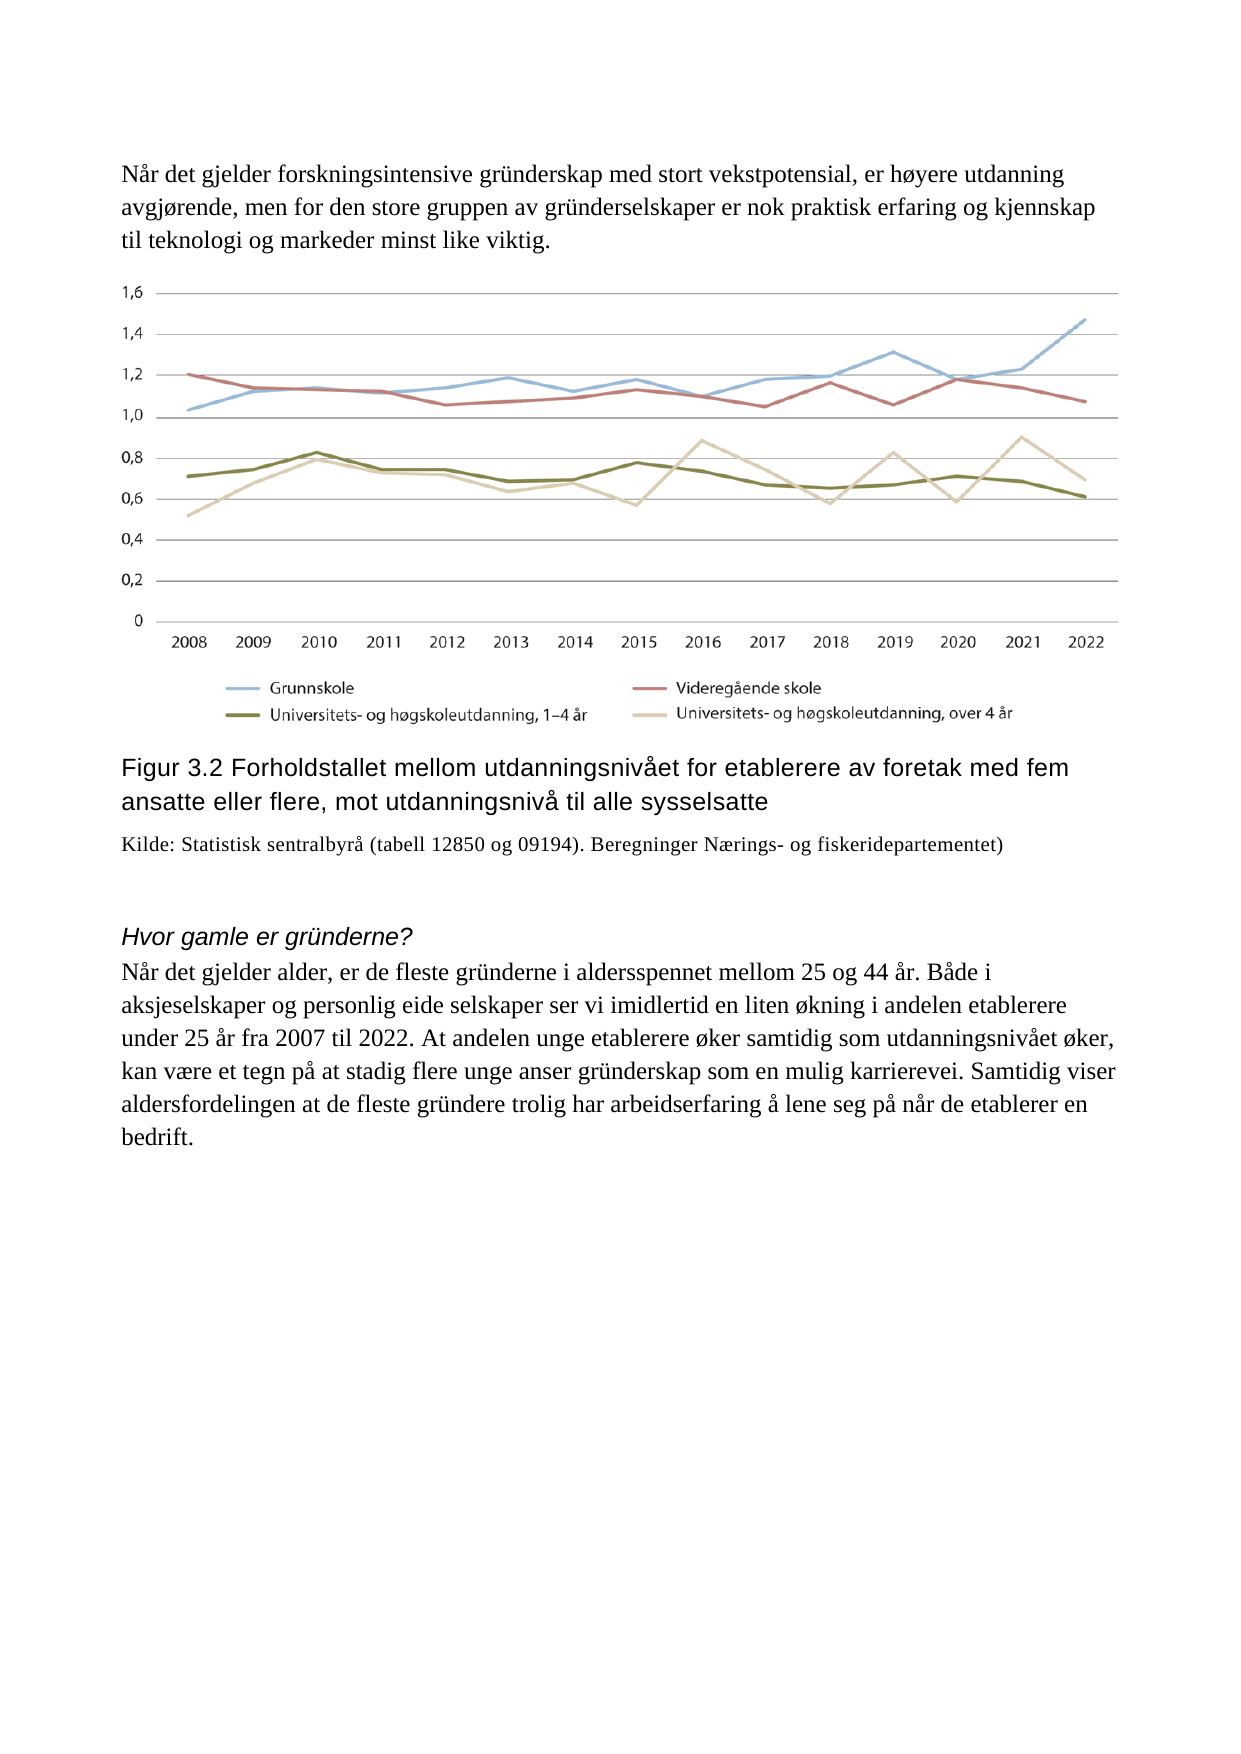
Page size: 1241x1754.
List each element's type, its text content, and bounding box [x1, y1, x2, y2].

picture [121, 271, 1118, 737]
text Kilde: Statistisk sentralbyrå (tabell 12850 og 09194). Beregninger Nærings- og fiskeridepartementet) [121, 832, 1119, 856]
text Når det gjelder alder, er de fleste gründerne i aldersspennet mellom 25 og 44 år. Både i aksjeselskaper og personlig eide selskaper ser vi imidlertid en liten økning i andelen etablerere under 25 år fra 2007 til 2022. At andelen unge etablerere øker samtidig som utdanningsnivået øker, kan være et tegn på at stadig flere unge anser gründerskap som en mulig karrierevei. Samtidig viser aldersfordelingen at de fleste gründere trolig har arbeidserfaring å lene seg på når de etablerer en bedrift. [121, 957, 1119, 1151]
text Forholdstallet mellom utdanningsnivået for etablerere av foretak med fem ansatte eller flere, mot utdanningsnivå til alle sysselsatte [121, 753, 1119, 815]
text Hvor gamle er gründerne? [121, 922, 1119, 951]
text Når det gjelder forskningsintensive gründerskap med stort vekstpotensial, er høyere utdanning avgjørende, men for den store gruppen av gründerselskaper er nok praktisk erfaring og kjennskap til teknologi og markeder minst like viktig. [121, 159, 1119, 254]
